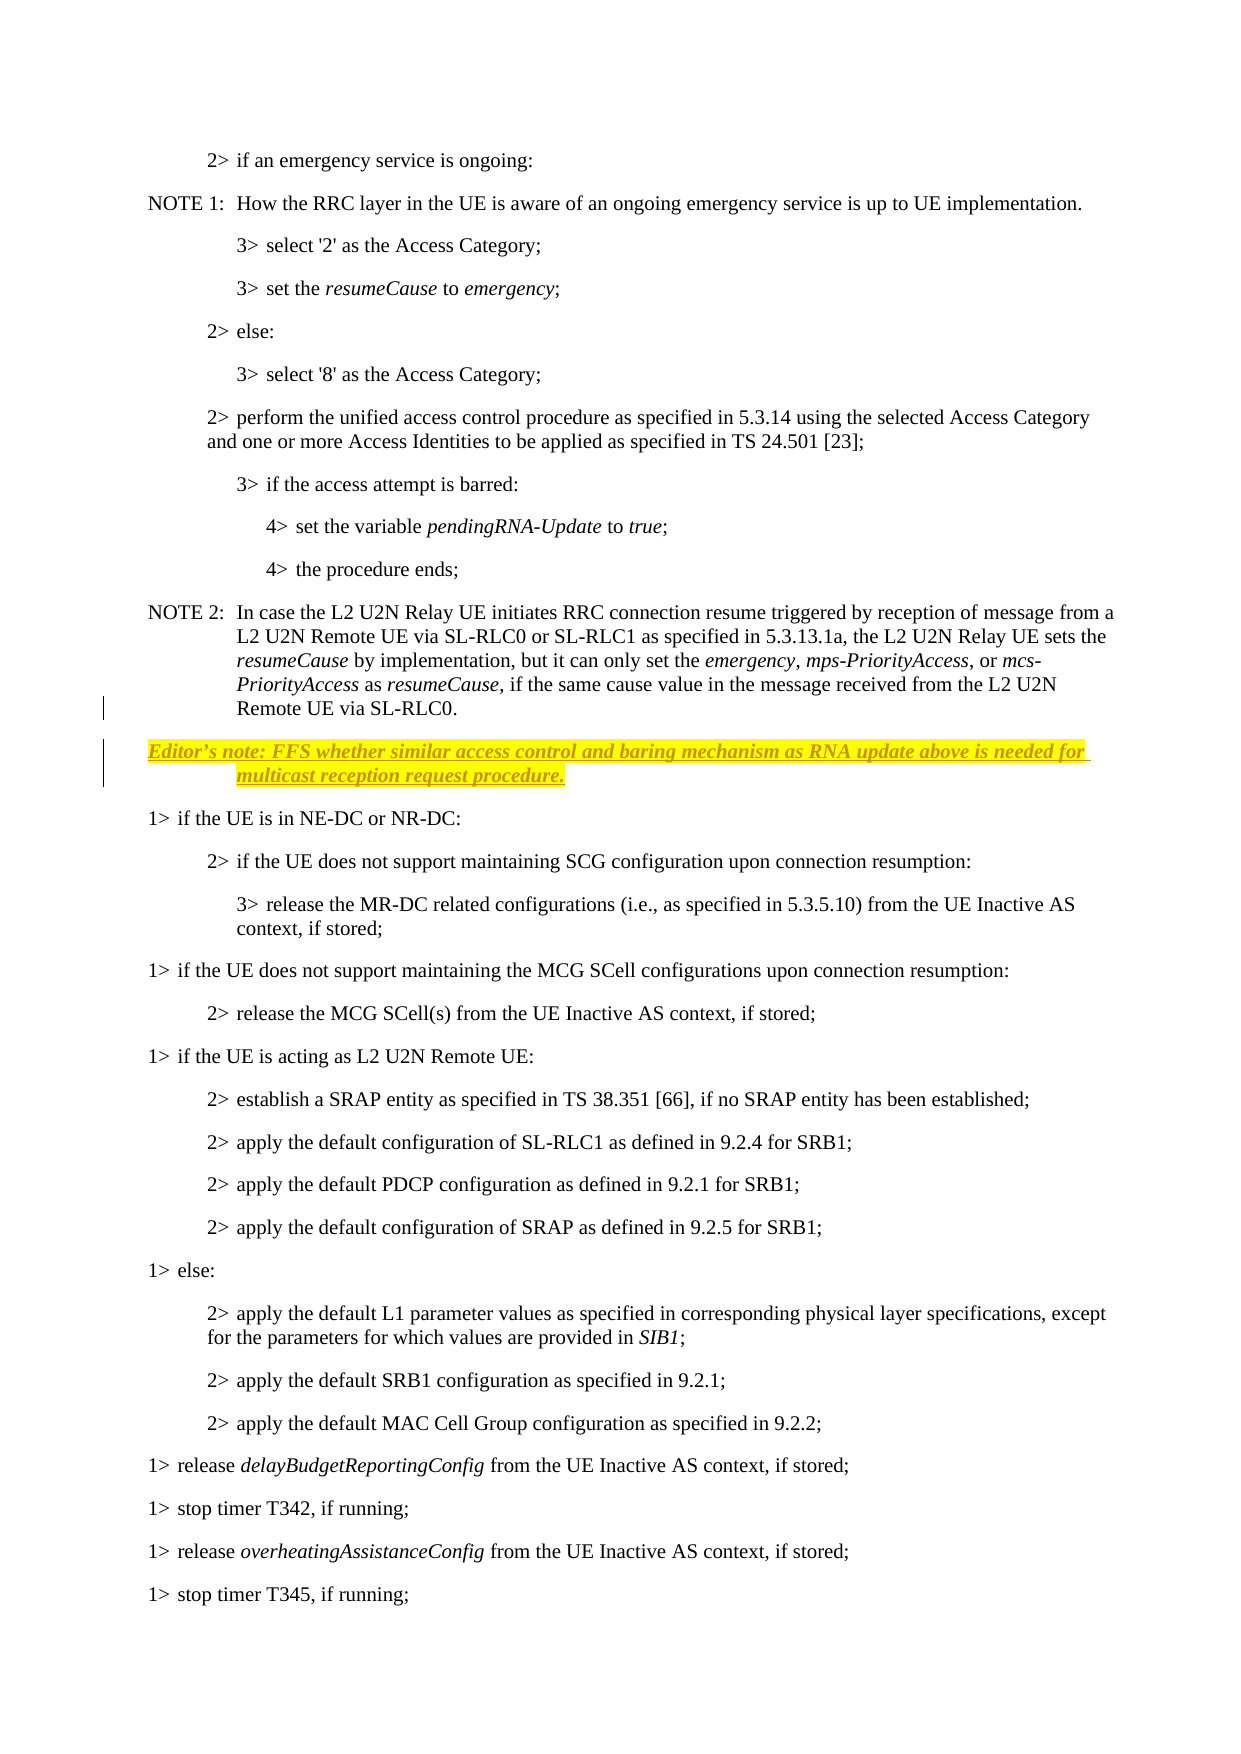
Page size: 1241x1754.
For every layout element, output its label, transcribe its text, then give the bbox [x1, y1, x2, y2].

text 2> apply the default MAC Cell Group configuration as specified in 9.2.2; [207, 1411, 1122, 1434]
text 2> apply the default configuration of SRAP as defined in 9.2.5 for SRB1; [207, 1215, 1122, 1239]
text 2> establish a SRAP entity as specified in TS 38.351 [66], if no SRAP entity has been established; [207, 1087, 1122, 1111]
text 2> else: [207, 319, 1122, 343]
text 1> else: [148, 1258, 1122, 1282]
text 2> apply the default PDCP configuration as defined in 9.2.1 for SRB1; [207, 1172, 1122, 1196]
text 2> if an emergency service is ongoing: [207, 148, 1122, 172]
text 3> select '2' as the Access Category; [236, 233, 1122, 257]
text 3> if the access attempt is barred: [236, 471, 1122, 496]
text 1> stop timer T345, if running; [148, 1582, 1122, 1606]
text 1> release delayBudgetReportingConfig from the UE Inactive AS context, if stored; [148, 1453, 1122, 1477]
text 2> apply the default SRB1 configuration as specified in 9.2.1; [207, 1368, 1122, 1392]
text 1> if the UE is in NE-DC or NR-DC: [148, 806, 1122, 830]
text 3> release the MR-DC related configurations (i.e., as specified in 5.3.5.10) from the UE Inactive AS context, if stored; [236, 891, 1122, 939]
text 2> if the UE does not support maintaining SCG configuration upon connection resumption: [207, 849, 1122, 873]
text 1> release overheatingAssistanceConfig from the UE Inactive AS context, if stored; [148, 1539, 1122, 1563]
text 1> stop timer T342, if running; [148, 1496, 1122, 1520]
text 1> if the UE does not support maintaining the MCG SCell configurations upon connection resumption: [148, 958, 1122, 982]
text 3> select '8' as the Access Category; [236, 362, 1122, 386]
text 4> the procedure ends; [266, 557, 1122, 581]
text 1> if the UE is acting as L2 U2N Remote UE: [148, 1044, 1122, 1068]
text NOTE 1: How the RRC layer in the UE is aware of an ongoing emergency service is up to UE implementation. [148, 191, 1122, 214]
text 2> release the MCG SCell(s) from the UE Inactive AS context, if stored; [207, 1001, 1122, 1025]
text 2> perform the unified access control procedure as specified in 5.3.14 using the selected Access Category and one or more Access Identities to be applied as specified in TS 24.501 [23]; [207, 404, 1122, 453]
text 4> set the variable pendingRNA-Update to true; [266, 514, 1122, 538]
text 3> set the resumeCause to emergency; [236, 276, 1122, 300]
text 2> apply the default L1 parameter values as specified in corresponding physical layer specifications, except for the parameters for which values are provided in SIB1; [207, 1301, 1122, 1349]
text NOTE 2: In case the L2 U2N Relay UE initiates RRC connection resume triggered by reception of message from a L2 U2N Remote UE via SL-RLC0 or SL-RLC1 as specified in 5.3.13.1a, the L2 U2N Relay UE sets the resumeCause by implementation, but it can only set the emergency, mps-PriorityAccess, or mcs-PriorityAccess as resumeCause, if the same cause value in the message received from the L2 U2N Remote UE via SL-RLC0. [148, 600, 1122, 720]
text 2> apply the default configuration of SL-RLC1 as defined in 9.2.4 for SRB1; [207, 1129, 1122, 1154]
